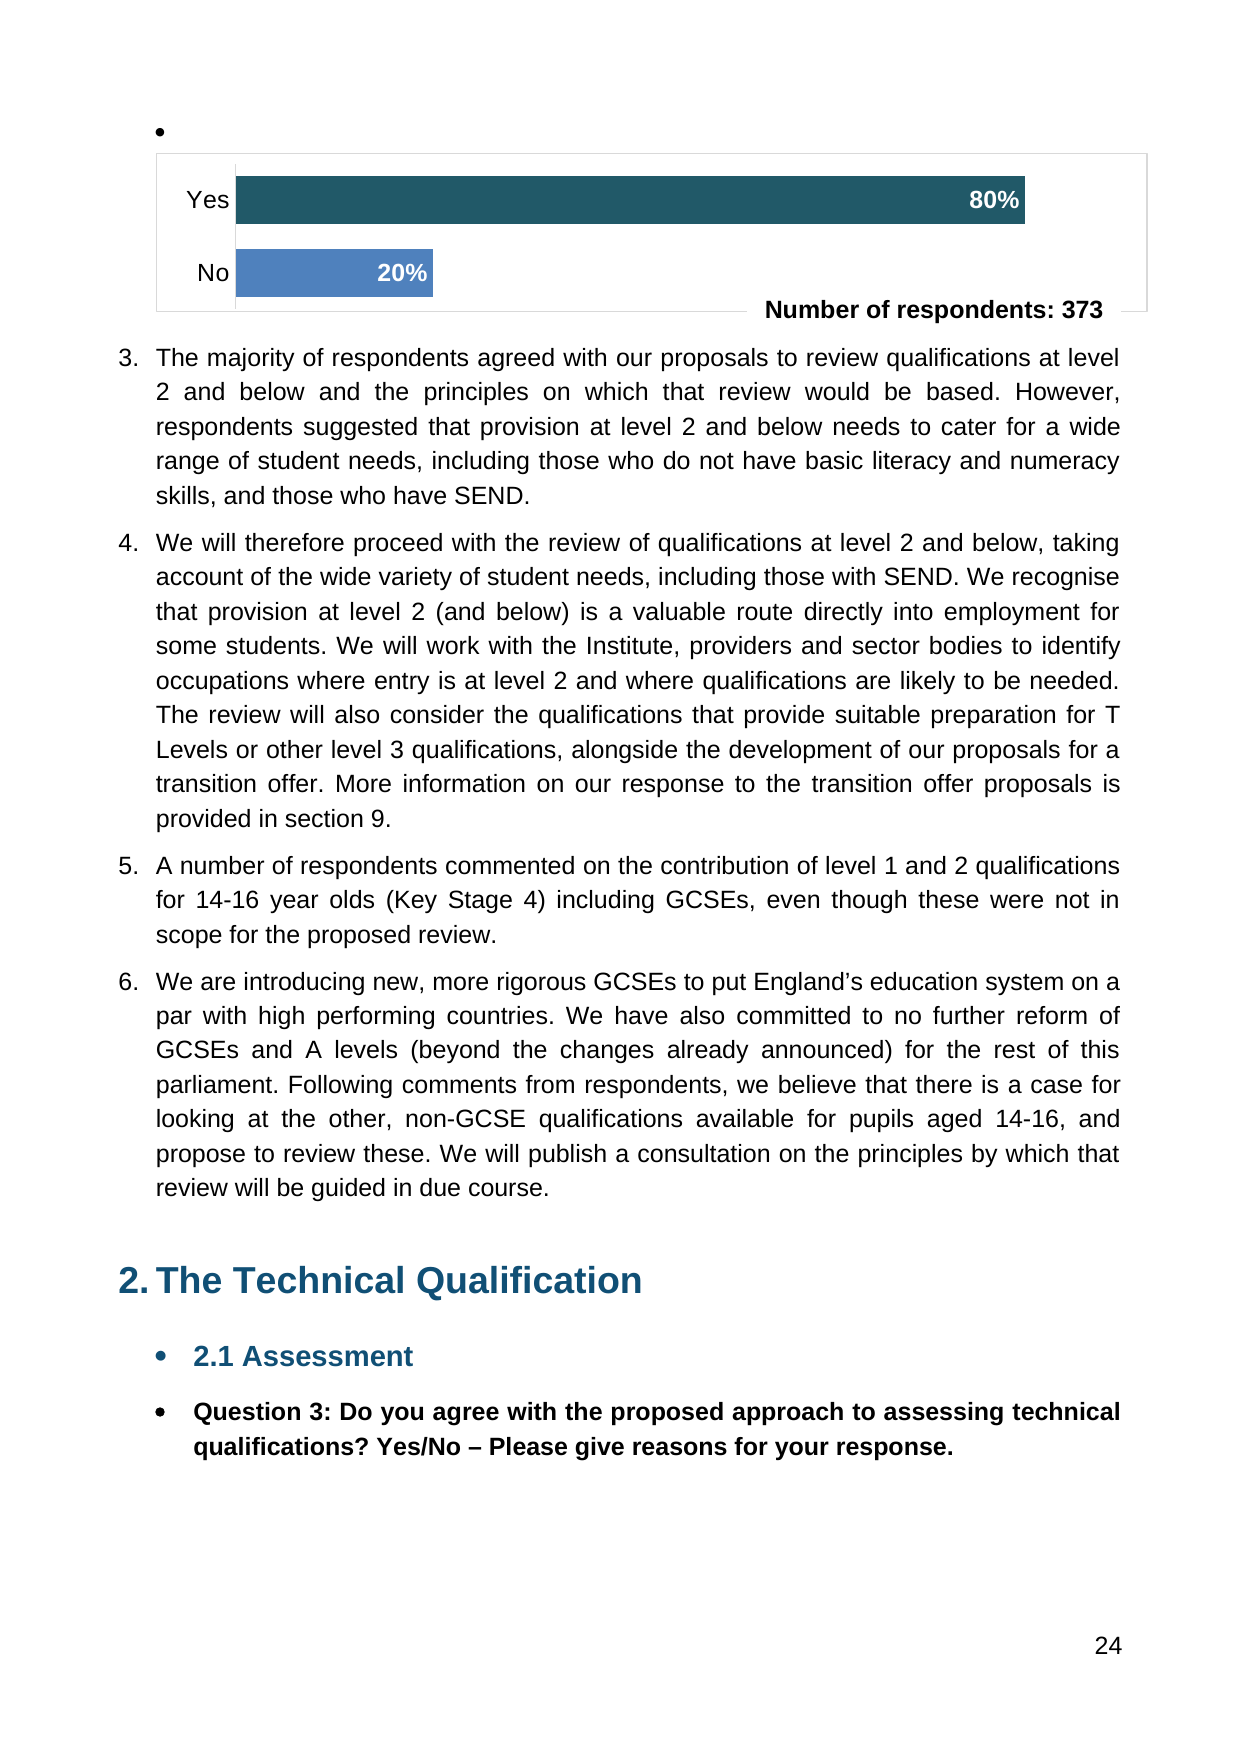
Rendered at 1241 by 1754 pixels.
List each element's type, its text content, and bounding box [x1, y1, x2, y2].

list We are introducing new, more rigorous GCSEs to put England’s education system on a par with high performing countries. We have also committed to no further reform of GCSEs and A levels (beyond the changes already announced) for the rest of this parliament. Following comments from respondents, we believe that there is a case for looking at the other, non-GCSE qualifications available for pupils aged 14-16, and propose to review these. We will publish a consultation on the principles by which that review will be guided in due course. [118, 967, 1122, 1202]
list A number of respondents commented on the contribution of level 1 and 2 qualifications for 14-16 year olds (Key Stage 4) including GCSEs, even though these were not in scope for the proposed review. [118, 851, 1122, 948]
subtitle 2.1 Assessment [156, 1338, 1122, 1372]
list We will therefore proceed with the review of qualifications at level 2 and below, taking account of the wide variety of student needs, including those with SEND. We recognise that provision at level 2 (and below) is a valuable route directly into employment for some students. We will work with the Institute, providers and sector bodies to identify occupations where entry is at level 2 and where qualifications are likely to be needed. The review will also consider the qualifications that provide suitable preparation for T Levels or other level 3 qualifications, alongside the development of our proposals for a transition offer. More information on our response to the transition offer proposals is provided in section 9. [118, 528, 1122, 832]
subtitle The Technical Qualification [118, 1258, 1122, 1301]
text Question 3: Do you agree with the proposed approach to assessing technical qualifications? Yes/No – Please give reasons for your response. [156, 1397, 1122, 1461]
list The majority of respondents agreed with our proposals to review qualifications at level 2 and below and the principles on which that review would be based. However, respondents suggested that provision at level 2 and below needs to cater for a wide range of student needs, including those who do not have basic literacy and numeracy skills, and those who have SEND. [118, 343, 1122, 509]
